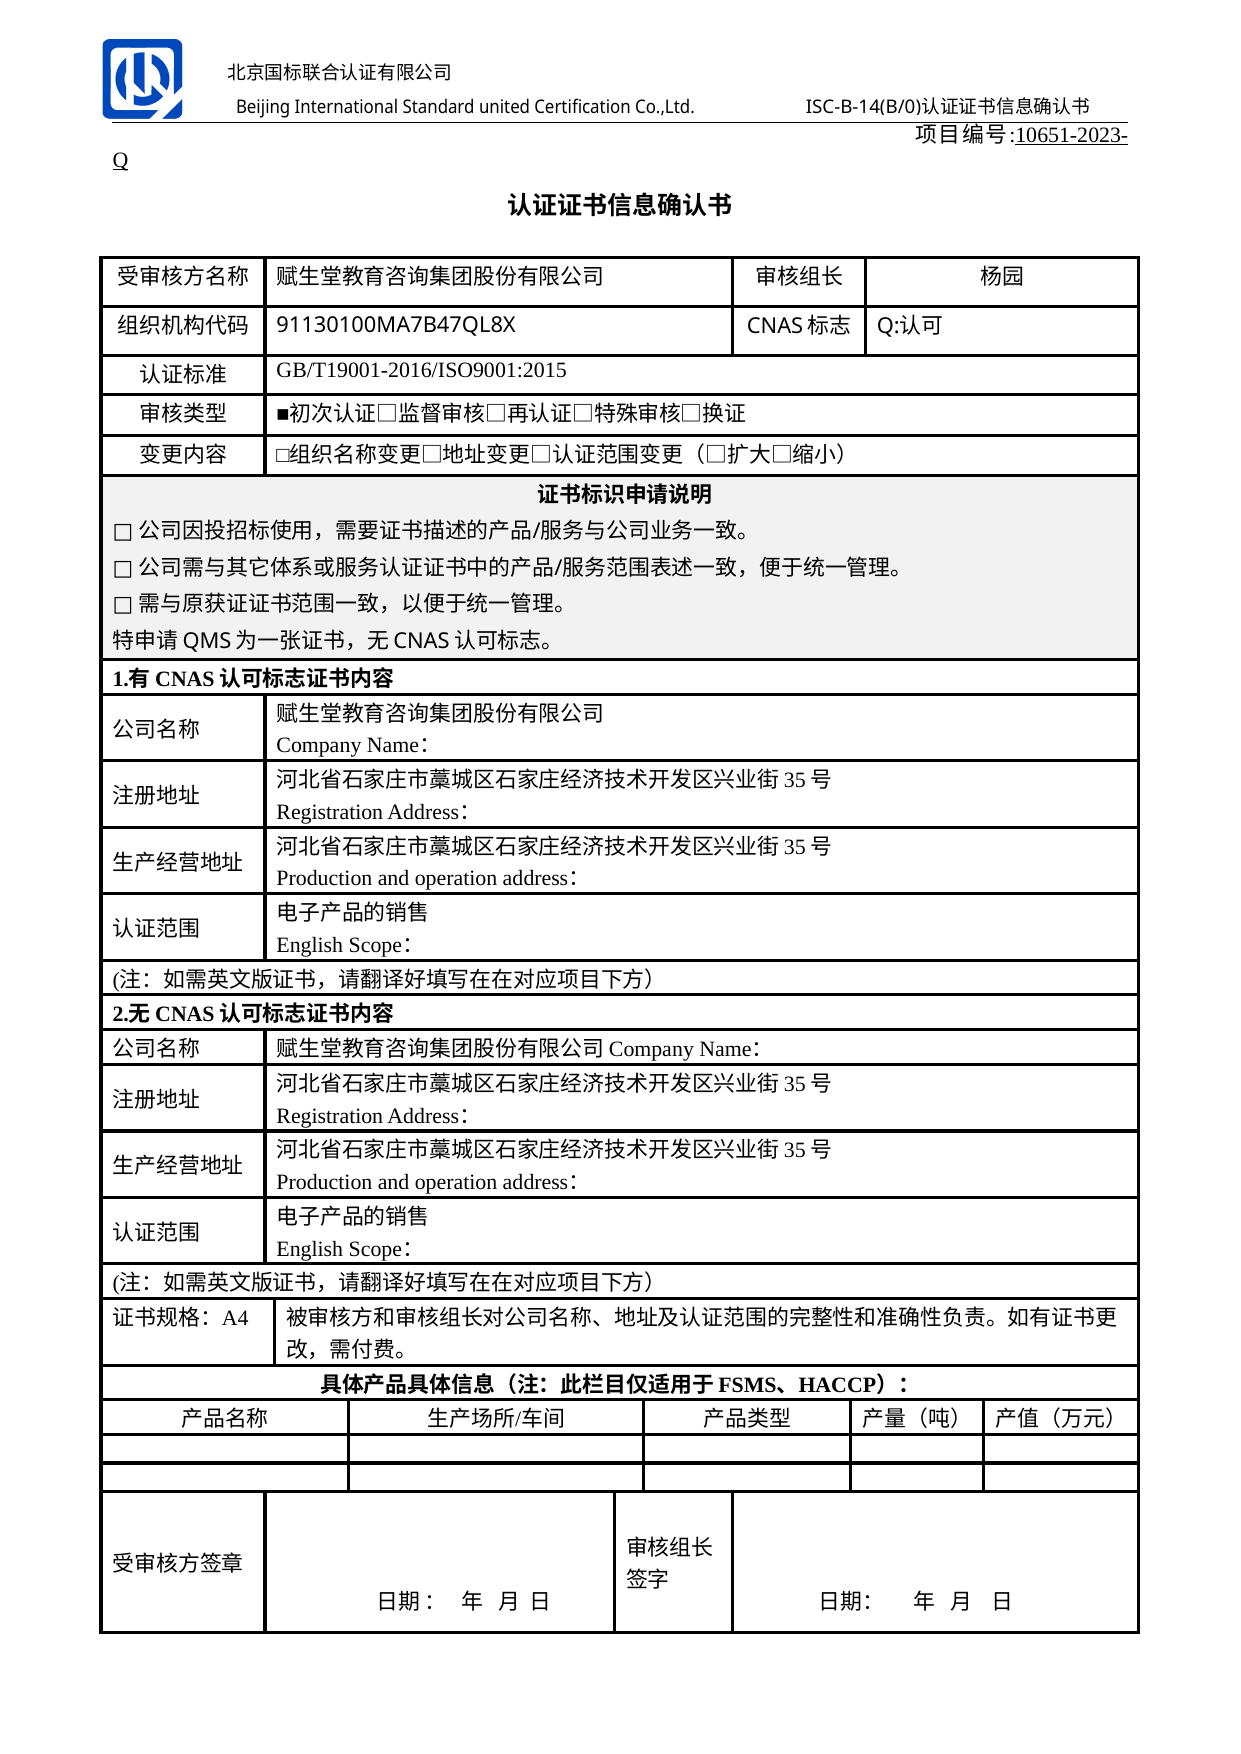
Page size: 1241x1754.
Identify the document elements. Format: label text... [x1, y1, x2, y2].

table_cell [985, 1436, 1137, 1461]
table_cell 日期 ： 年 月 日 [267, 1493, 613, 1631]
table_cell 组织机构代码 [103, 308, 263, 354]
table_cell [350, 1436, 642, 1461]
table_cell GB/T19001-2016/ISO9001:2015 [267, 357, 1137, 393]
table_cell 河北省石家庄市藁城区石家庄经济技术开发区兴业街35号 Production and operation address： [267, 829, 1137, 892]
table_cell 公司名称 [103, 1031, 263, 1063]
picture [102, 39, 183, 119]
table_cell 产值（万元） [985, 1401, 1137, 1433]
table_cell 河北省石家庄市藁城区石家庄经济技术开发区兴业街35号 Production and operation address： [267, 1133, 1137, 1196]
table_cell 证书规格：A4 [103, 1300, 273, 1363]
table_cell 产品类型 [645, 1401, 849, 1433]
table_cell [852, 1465, 982, 1490]
table_cell (注：如需英文版证书，请翻译好填写在在对应项目下方） [103, 962, 1137, 993]
table_cell 电子产品的销售 English Scope： [267, 895, 1137, 958]
table_cell ■初次认证□监督审核□再认证□特殊审核□换证 [267, 396, 1137, 433]
table_cell Q:认可 [867, 308, 1137, 354]
table_cell 产品名称 [103, 1401, 347, 1433]
table_cell 审核组长签字 [616, 1493, 731, 1631]
table_cell 赋生堂教育咨询集团股份有限公司 Company Name： [267, 696, 1137, 759]
table_cell 认证范围 [103, 895, 263, 958]
table_cell 具体产品具体信息（注：此栏目仅适用于FSMS、HACCP）： [103, 1367, 1137, 1398]
table_cell 生产场所/车间 [350, 1401, 642, 1433]
table_cell 91130100MA7B47QL8X [267, 308, 731, 354]
table_cell 2.无CNAS认可标志证书内容 [103, 996, 1137, 1028]
table_header 杨园 [867, 259, 1137, 305]
table_cell 电子产品的销售 English Scope： [267, 1199, 1137, 1262]
table_cell 变更内容 [103, 437, 263, 474]
table_cell [985, 1465, 1137, 1490]
table_cell 审核类型 [103, 396, 263, 433]
table_cell □组织名称变更□地址变更□认证范围变更（□扩大□缩小） [267, 437, 1137, 474]
table_cell [645, 1436, 849, 1461]
table_cell 赋生堂教育咨询集团股份有限公司Company Name： [267, 1031, 1137, 1063]
table_header 赋生堂教育咨询集团股份有限公司 [267, 259, 731, 305]
table_cell 被审核方和审核组长对公司名称、地址及认证范围的完整性和准确性负责。如有证书更改，需付费。 [276, 1300, 1137, 1363]
table_cell 受审核方签章 [103, 1493, 263, 1631]
table_cell 认证范围 [103, 1199, 263, 1262]
table_header 审核组长 [734, 259, 864, 305]
table_cell 河北省石家庄市藁城区石家庄经济技术开发区兴业街35号 Registration Address： [267, 1066, 1137, 1129]
text 项目编号:10651-2023-Q [112, 123, 1128, 173]
table_cell [645, 1465, 849, 1490]
table_cell 注册地址 [103, 762, 263, 826]
table_cell [852, 1436, 982, 1461]
table_cell [103, 1436, 347, 1461]
text 认证证书信息确认书 [112, 185, 1128, 222]
table_cell 生产经营地址 [103, 829, 263, 892]
table_cell 证书标识申请说明 □ 公司因投招标使用，需要证书描述的产品/服务与公司业务一致。 □ 公司需与其它体系或服务认证证书中的产品/服务范围表述一致，便于统一管理。 □ 需与原获证证书范围一致，以便于统一管理。 特申请QMS为一张证书，无CNAS认可标志。 [103, 477, 1137, 658]
table_cell 注册地址 [103, 1066, 263, 1129]
table_cell 认证标准 [103, 357, 263, 393]
table_cell [350, 1465, 642, 1490]
table_cell (注：如需英文版证书，请翻译好填写在在对应项目下方） [103, 1265, 1137, 1297]
table_header 受审核方名称 [103, 259, 263, 305]
table_cell 公司名称 [103, 696, 263, 759]
table_cell [103, 1465, 347, 1490]
table_cell 日期： 年 月 日 [734, 1493, 1137, 1631]
table_cell CNAS标志 [734, 308, 864, 354]
table_cell 1.有CNAS认可标志证书内容 [103, 661, 1137, 693]
table_cell 河北省石家庄市藁城区石家庄经济技术开发区兴业街35号 Registration Address： [267, 762, 1137, 826]
table_cell 产量（吨） [852, 1401, 982, 1433]
table_cell 生产经营地址 [103, 1133, 263, 1196]
